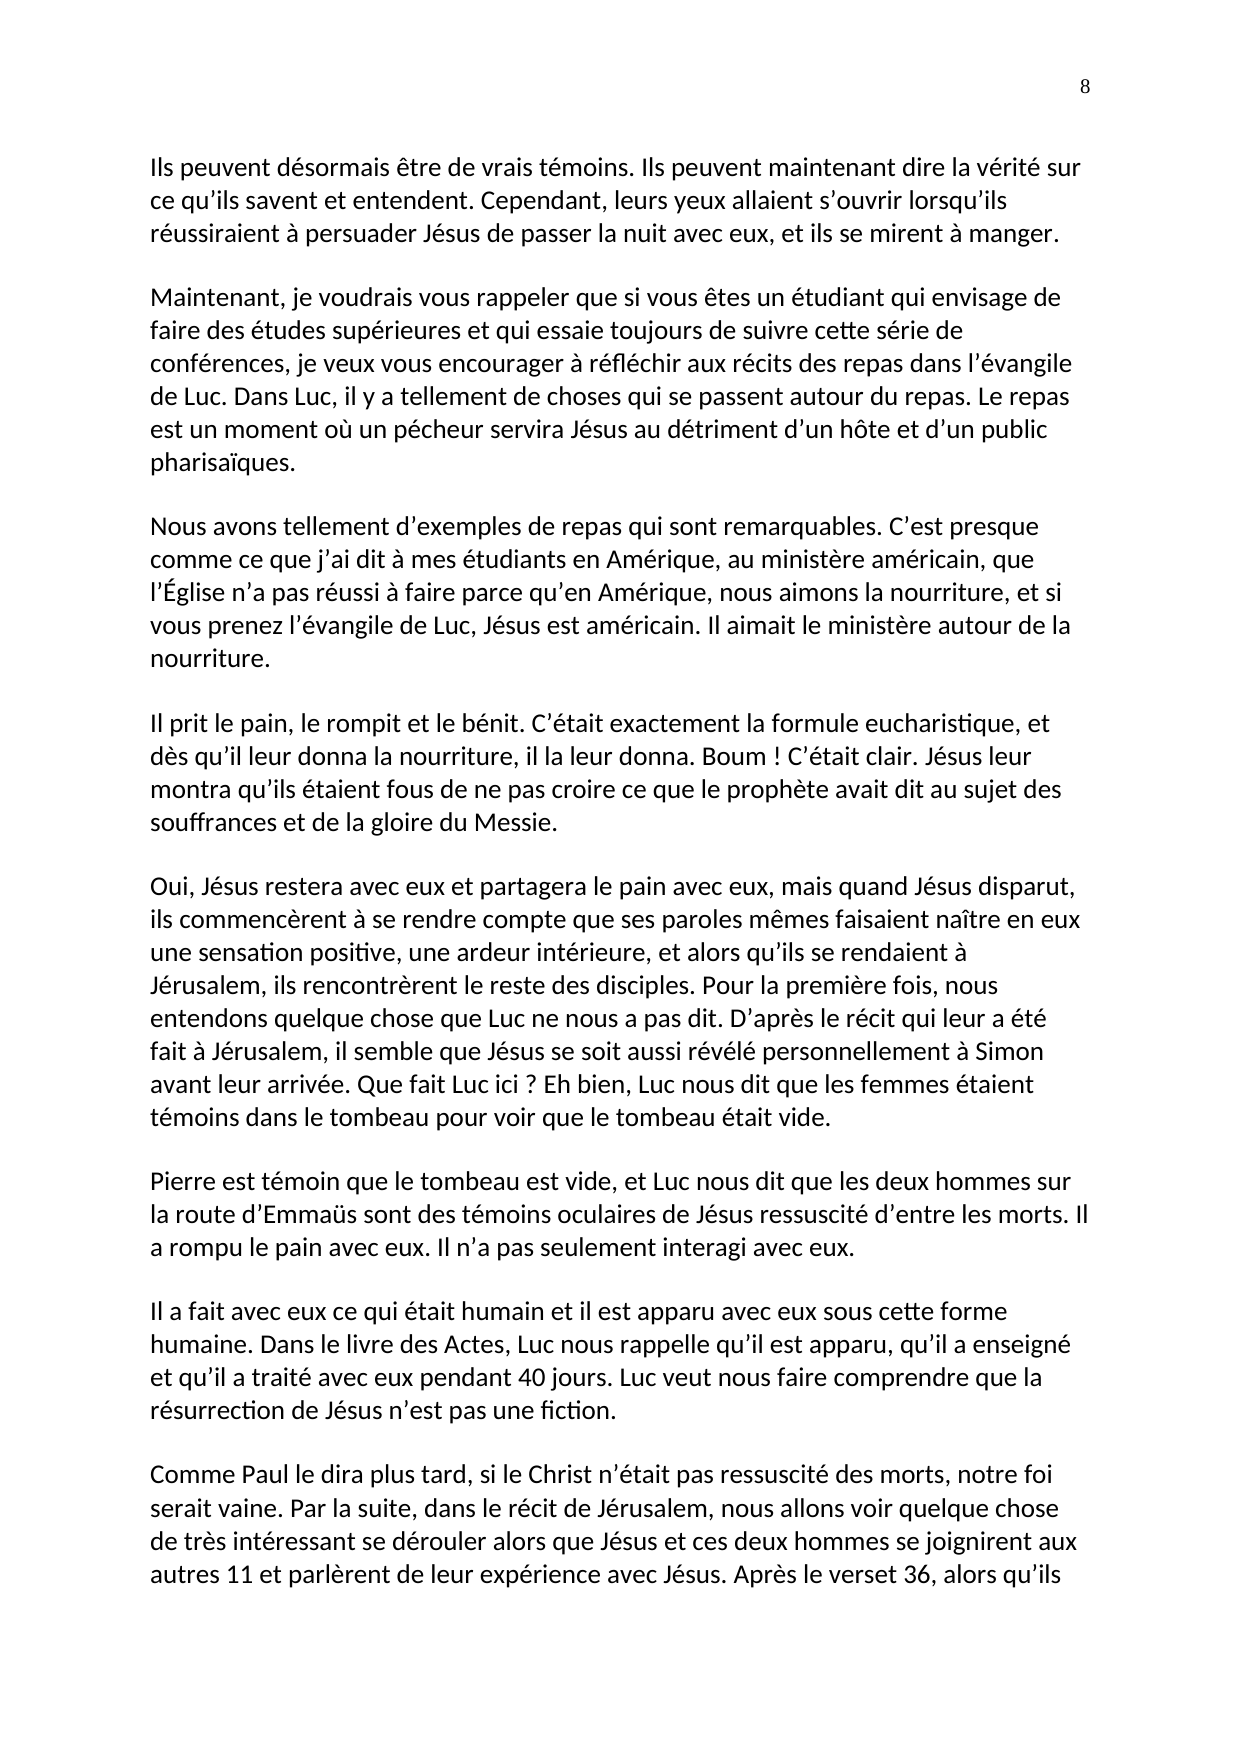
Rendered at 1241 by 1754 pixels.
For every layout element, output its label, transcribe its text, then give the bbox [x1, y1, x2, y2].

text Oui, Jésus restera avec eux et partagera le pain avec eux, mais quand Jésus disparut, ils commencèrent à se rendre compte que ses paroles mêmes faisaient naître en eux une sensation positive, une ardeur intérieure, et alors qu’ils se rendaient à Jérusalem, ils rencontrèrent le reste des disciples. Pour la première fois, nous entendons quelque chose que Luc ne nous a pas dit. D’après le récit qui leur a été fait à Jérusalem, il semble que Jésus se soit aussi révélé personnellement à Simon avant leur arrivée. Que fait Luc ici ? Eh bien, Luc nous dit que les femmes étaient témoins dans le tombeau pour voir que le tombeau était vide. [150, 869, 1090, 1133]
text Il a fait avec eux ce qui était humain et il est apparu avec eux sous cette forme humaine. Dans le livre des Actes, Luc nous rappelle qu’il est apparu, qu’il a enseigné et qu’il a traité avec eux pendant 40 jours. Luc veut nous faire comprendre que la résurrection de Jésus n’est pas une fiction. [150, 1294, 1090, 1427]
text Nous avons tellement d’exemples de repas qui sont remarquables. C’est presque comme ce que j’ai dit à mes étudiants en Amérique, au ministère américain, que l’Église n’a pas réussi à faire parce qu’en Amérique, nous aimons la nourriture, et si vous prenez l’évangile de Luc, Jésus est américain. Il aimait le ministère autour de la nourriture. [150, 509, 1090, 674]
text Pierre est témoin que le tombeau est vide, et Luc nous dit que les deux hommes sur la route d’Emmaüs sont des témoins oculaires de Jésus ressuscité d’entre les morts. Il a rompu le pain avec eux. Il n’a pas seulement interagi avec eux. [150, 1164, 1090, 1263]
text Maintenant, je voudrais vous rappeler que si vous êtes un étudiant qui envisage de faire des études supérieures et qui essaie toujours de suivre cette série de conférences, je veux vous encourager à réfléchir aux récits des repas dans l’évangile de Luc. Dans Luc, il y a tellement de choses qui se passent autour du repas. Le repas est un moment où un pécheur servira Jésus au détriment d’un hôte et d’un public pharisaïques. [150, 280, 1090, 478]
text Ils peuvent désormais être de vrais témoins. Ils peuvent maintenant dire la vérité sur ce qu’ils savent et entendent. Cependant, leurs yeux allaient s’ouvrir lorsqu’ils réussiraient à persuader Jésus de passer la nuit avec eux, et ils se mirent à manger. [150, 150, 1090, 249]
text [150, 1458, 1090, 1590]
text Il prit le pain, le rompit et le bénit. C’était exactement la formule eucharistique, et dès qu’il leur donna la nourriture, il la leur donna. Boum ! C’était clair. Jésus leur montra qu’ils étaient fous de ne pas croire ce que le prophète avait dit au sujet des souffrances et de la gloire du Messie. [150, 706, 1090, 838]
